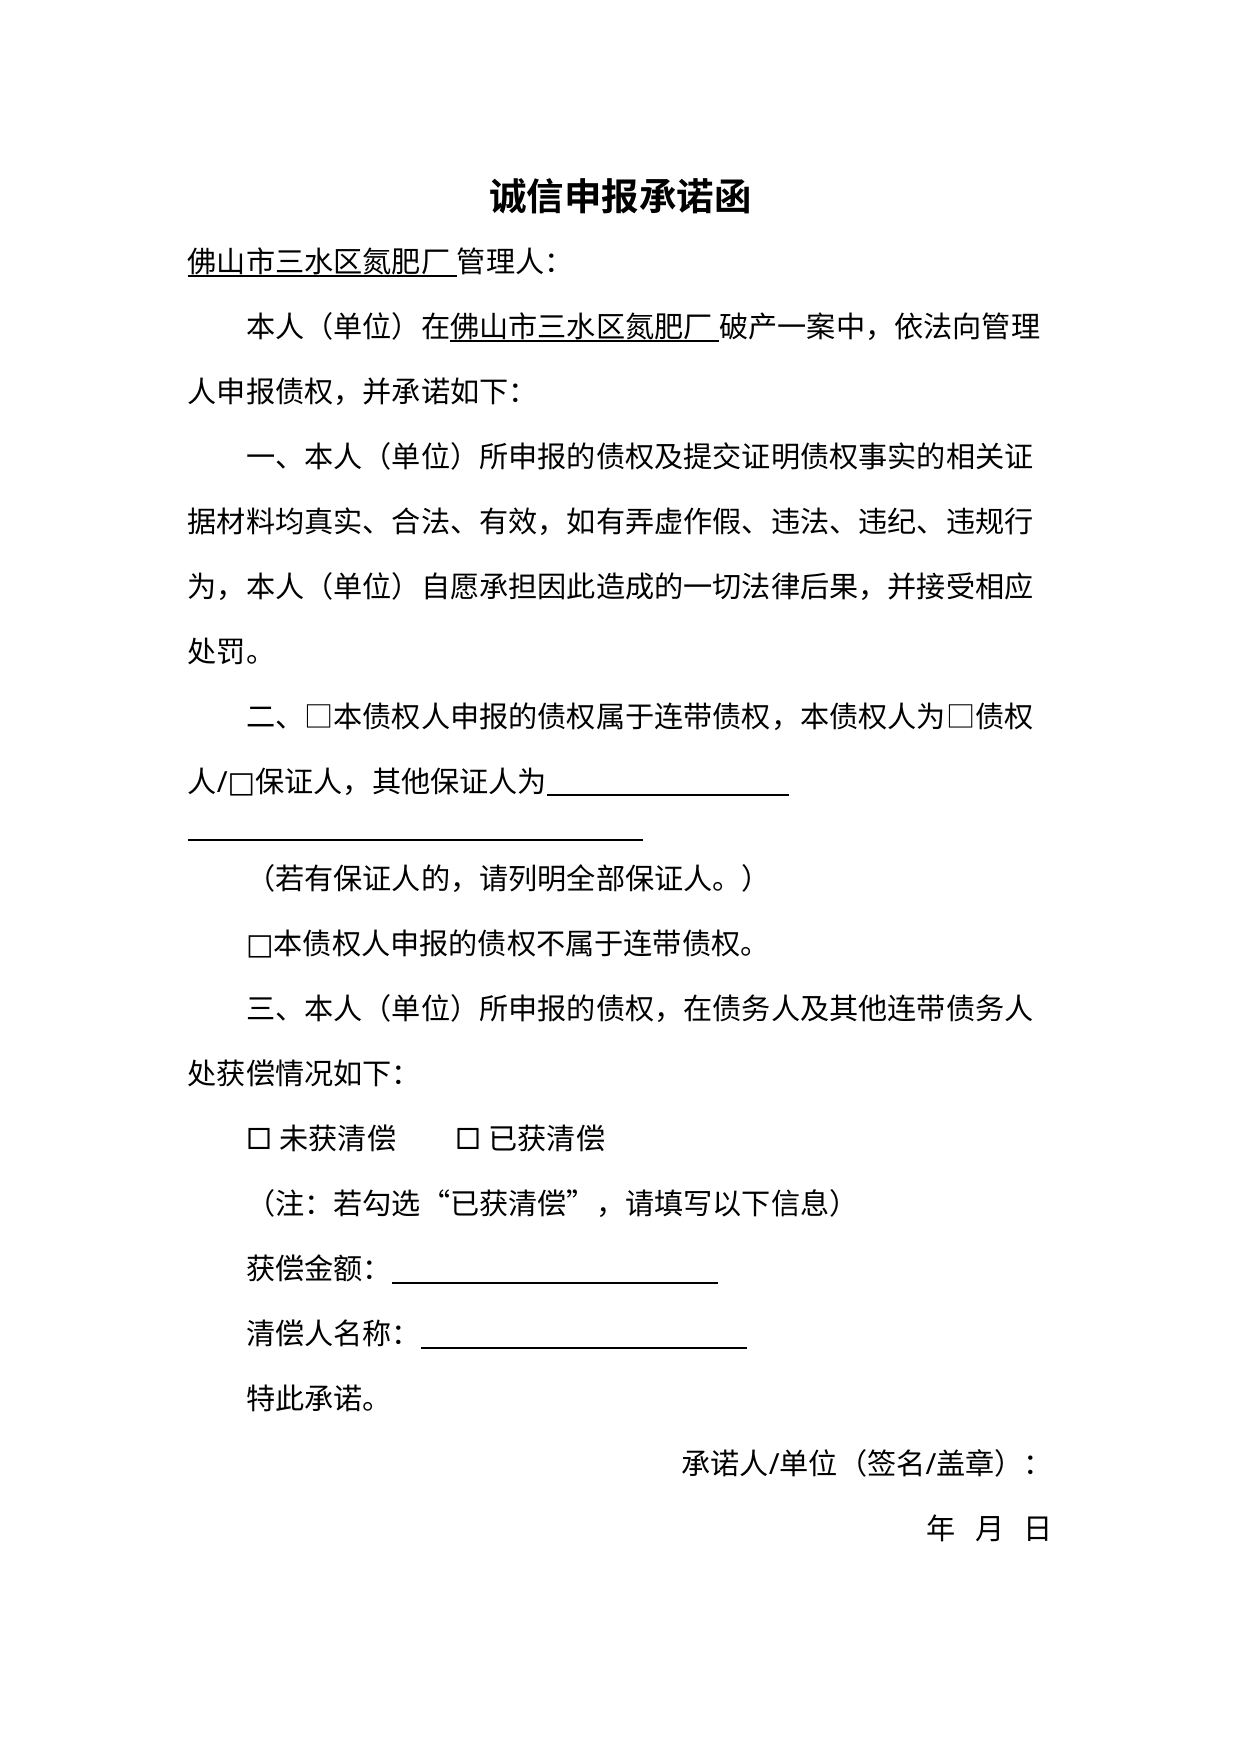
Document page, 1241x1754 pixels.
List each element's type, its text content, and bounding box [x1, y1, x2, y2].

text 一、本人（单位）所申报的债权及提交证明债权事实的相关证据材料均真实、合法、有效，如有弄虚作假、违法、违纪、违规行为，本人（单位）自愿承担因此造成的一切法律后果，并接受相应处罚。 [187, 422, 1053, 682]
text （注：若勾选“已获清偿”，请填写以下信息） [187, 1169, 1053, 1234]
text 年 月 日 [187, 1494, 1053, 1559]
text 三、本人（单位）所申报的债权，在债务人及其他连带债务人处获偿情况如下： [187, 974, 1053, 1104]
text 承诺人/单位（签名/盖章）： [187, 1429, 1053, 1494]
text 未获清偿 已获清偿 [187, 1104, 1053, 1169]
text 获偿金额： [187, 1234, 1053, 1299]
text 佛山市三水区氮肥厂 管理人： [187, 227, 1053, 292]
text 本人（单位）在佛山市三水区氮肥厂 破产一案中，依法向管理人申报债权，并承诺如下： [187, 292, 1053, 422]
text 清偿人名称： [187, 1299, 1053, 1364]
text □本债权人申报的债权不属于连带债权。 [187, 909, 1053, 974]
text 二、□本债权人申报的债权属于连带债权，本债权人为□债权人/□保证人，其他保证人为 [187, 682, 1053, 812]
text 诚信申报承诺函 [187, 162, 1053, 227]
text 特此承诺。 [187, 1364, 1053, 1429]
text （若有保证人的，请列明全部保证人。） [187, 844, 1053, 909]
